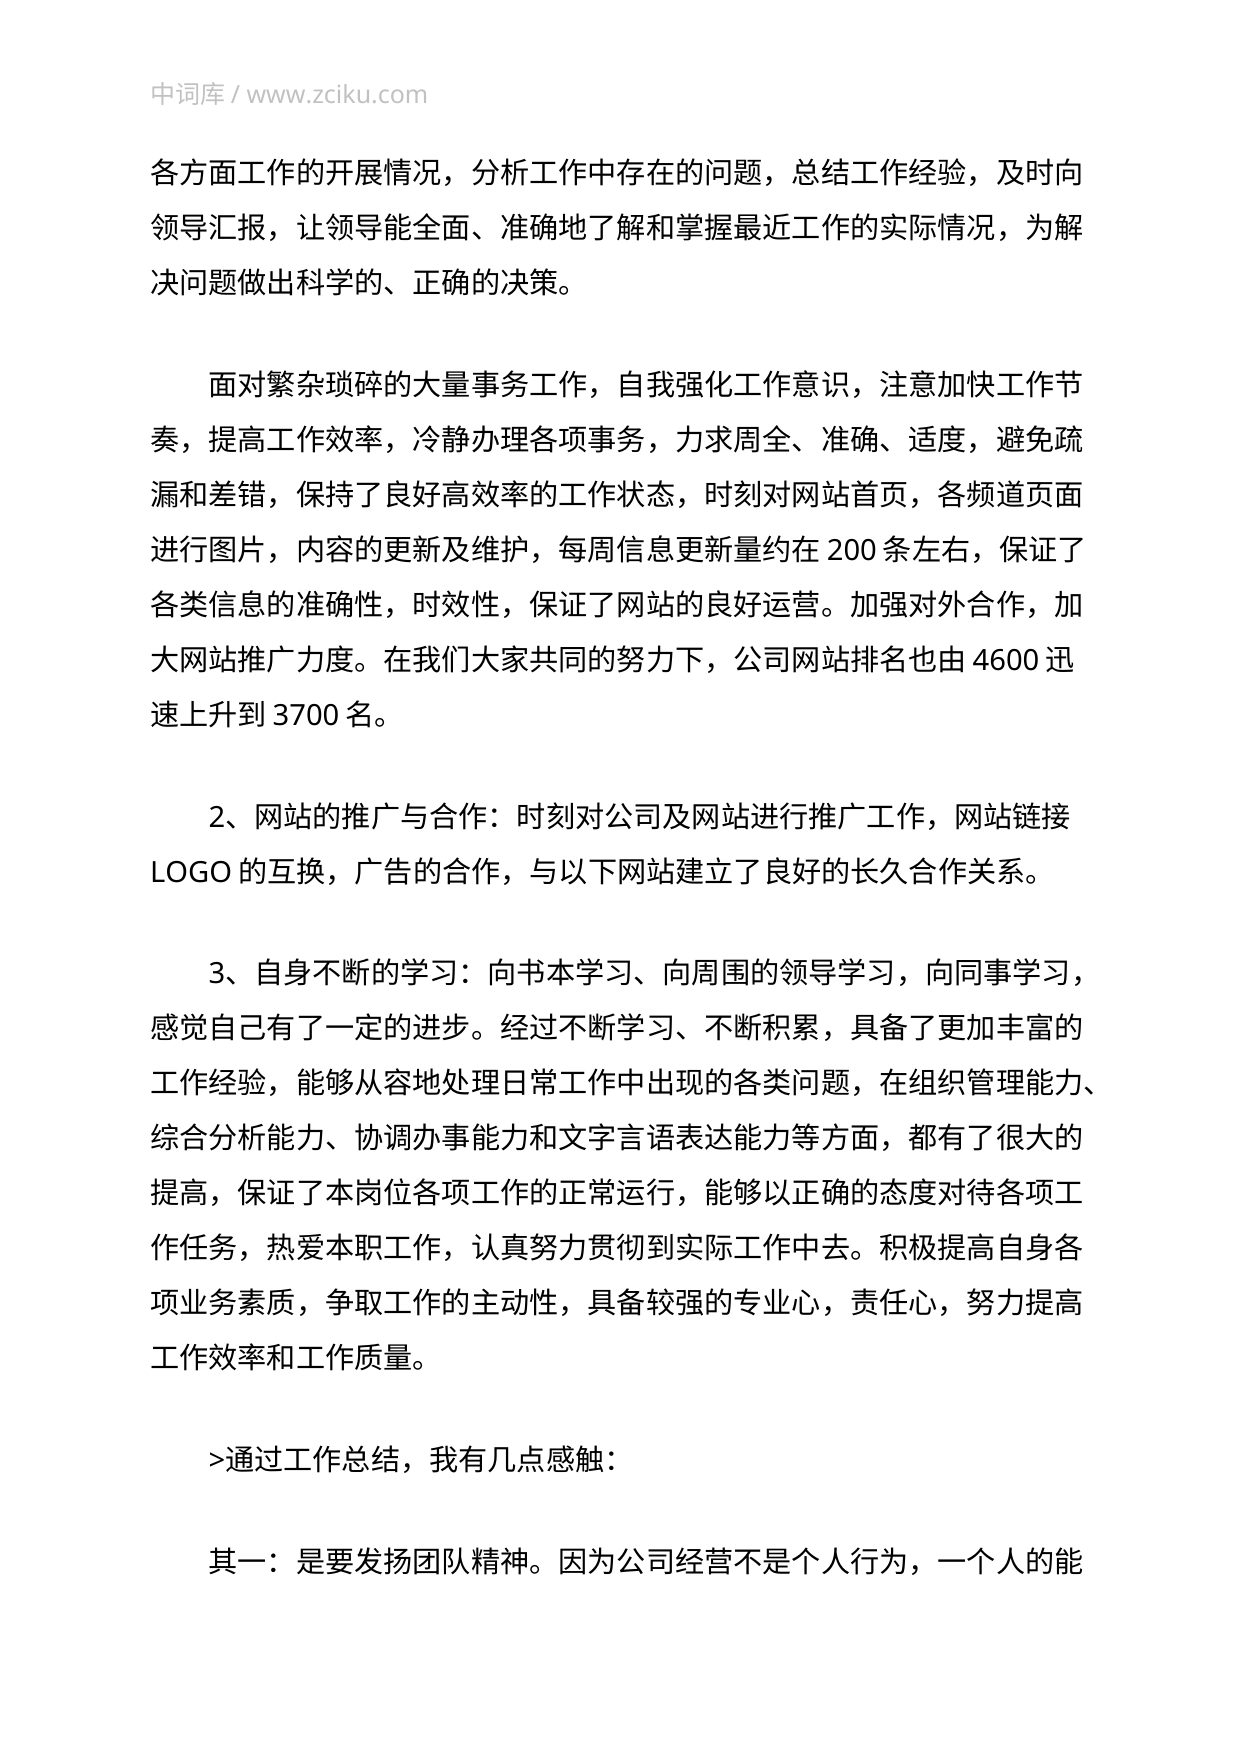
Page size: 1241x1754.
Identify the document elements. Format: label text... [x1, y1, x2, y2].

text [150, 150, 1090, 302]
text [150, 1538, 1090, 1581]
text >通过工作总结，我有几点感触： [150, 1436, 1090, 1479]
text 面对繁杂琐碎的大量事务工作，自我强化工作意识，注意加快工作节奏，提高工作效率，冷静办理各项事务，力求周全、准确、适度，避免疏漏和差错，保持了良好高效率的工作状态，时刻对网站首页，各频道页面进行图片，内容的更新及维护，每周信息更新量约在200条左右，保证了各类信息的准确性，时效性，保证了网站的良好运营。加强对外合作，加大网站推广力度。在我们大家共同的努力下，公司网站排名也由4600迅速上升到3700名。 [150, 362, 1090, 733]
text 2、网站的推广与合作：时刻对公司及网站进行推广工作，网站链接LOGO的互换，广告的合作，与以下网站建立了良好的长久合作关系。 [150, 793, 1090, 891]
text 3、自身不断的学习：向书本学习、向周围的领导学习，向同事学习，感觉自己有了一定的进步。经过不断学习、不断积累，具备了更加丰富的工作经验，能够从容地处理日常工作中出现的各类问题，在组织管理能力、综合分析能力、协调办事能力和文字言语表达能力等方面，都有了很大的提高，保证了本岗位各项工作的正常运行，能够以正确的态度对待各项工作任务，热爱本职工作，认真努力贯彻到实际工作中去。积极提高自身各项业务素质，争取工作的主动性，具备较强的专业心，责任心，努力提高工作效率和工作质量。 [150, 950, 1090, 1377]
